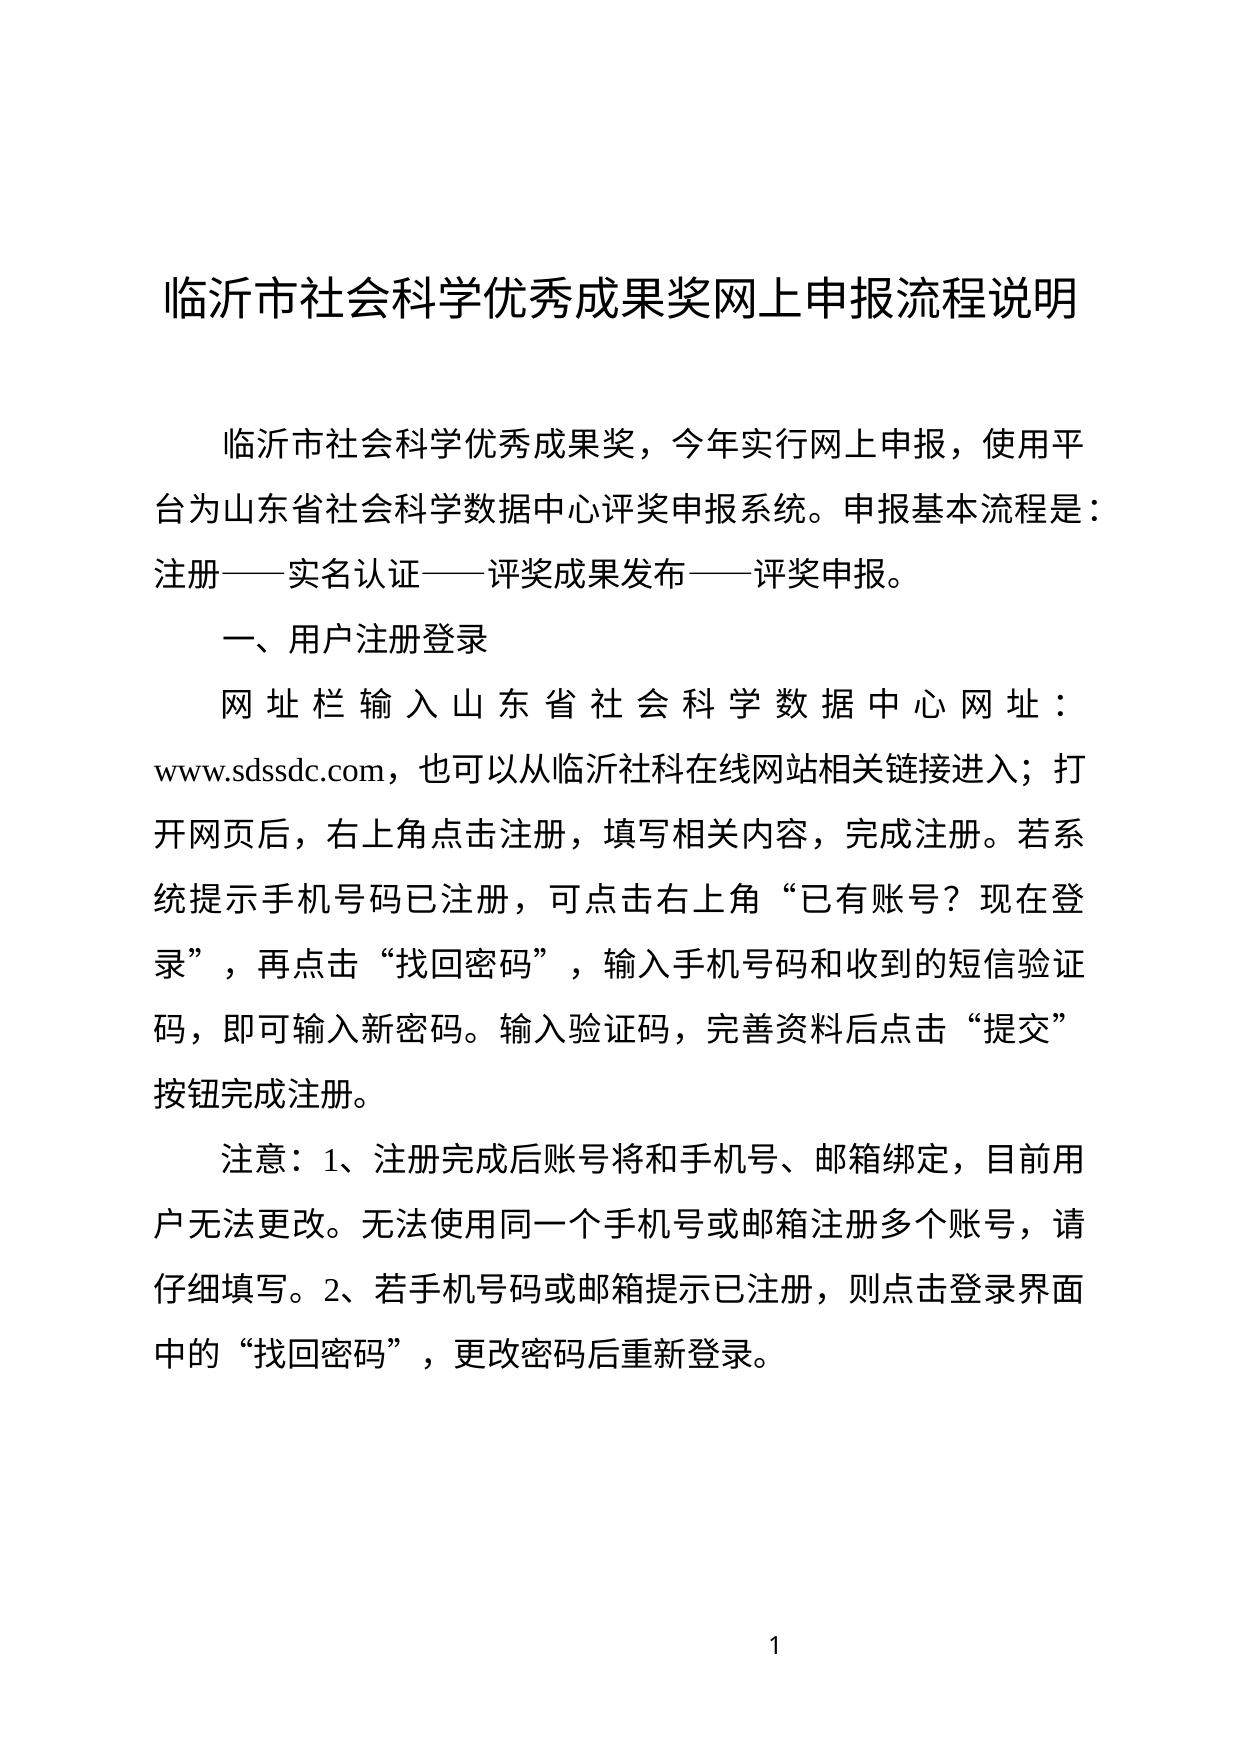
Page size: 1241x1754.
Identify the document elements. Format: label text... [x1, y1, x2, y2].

text 网址栏输入山东省社会科学数据中心网址：www.sdssdc.com，也可以从临沂社科在线网站相关链接进入；打开网页后，右上角点击注册，填写相关内容，完成注册。若系统提示手机号码已注册，可点击右上角“已有账号？现在登录”，再点击“找回密码”，输入手机号码和收到的短信验证码，即可输入新密码。输入验证码，完善资料后点击“提交”按钮完成注册。 [153, 669, 1087, 1124]
text 临沂市社会科学优秀成果奖网上申报流程说明 [153, 247, 1087, 344]
text 一、用户注册登录 [153, 604, 1087, 669]
text 临沂市社会科学优秀成果奖，今年实行网上申报，使用平台为山东省社会科学数据中心评奖申报系统。申报基本流程是：注册——实名认证——评奖成果发布——评奖申报。 [153, 409, 1087, 604]
text 注意：1、注册完成后账号将和手机号、邮箱绑定，目前用户无法更改。无法使用同一个手机号或邮箱注册多个账号，请仔细填写。2、若手机号码或邮箱提示已注册，则点击登录界面中的“找回密码”，更改密码后重新登录。 [153, 1124, 1087, 1384]
